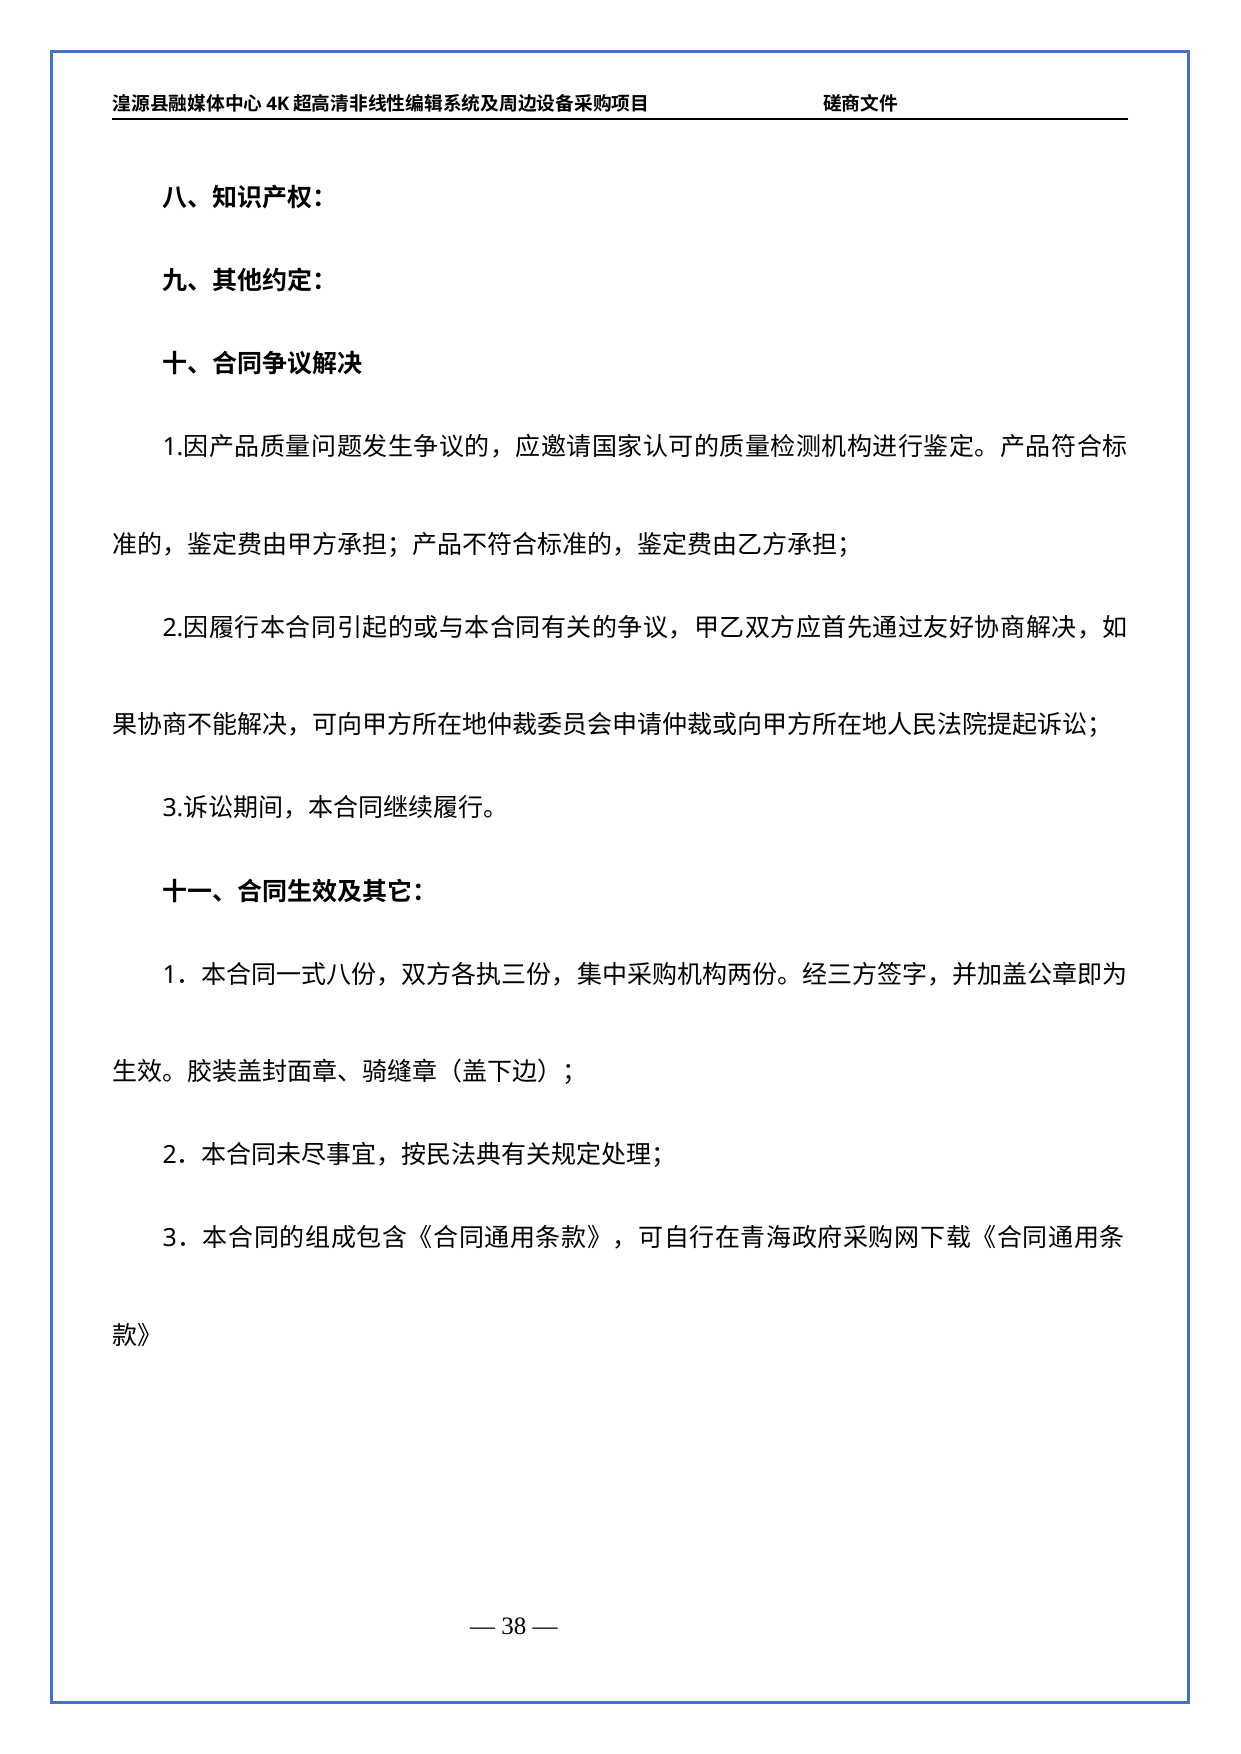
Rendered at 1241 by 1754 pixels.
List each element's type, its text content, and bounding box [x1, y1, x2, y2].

text 九、其他约定： [112, 246, 1128, 311]
text 2．本合同未尽事宜，按民法典有关规定处理； [112, 1120, 1128, 1185]
text 1．本合同一式八份，双方各执三份，集中采购机构两份。经三方签字，并加盖公章即为生效。胶装盖封面章、骑缝章（盖下边）； [112, 940, 1128, 1102]
text 八、知识产权： [112, 163, 1128, 228]
text 十、合同争议解决 [112, 329, 1128, 394]
text 1.因产品质量问题发生争议的，应邀请国家认可的质量检测机构进行鉴定。产品符合标准的，鉴定费由甲方承担；产品不符合标准的，鉴定费由乙方承担； [112, 412, 1128, 575]
text 十一、合同生效及其它： [112, 857, 1128, 922]
text 3．本合同的组成包含《合同通用条款》，可自行在青海政府采购网下载《合同通用条款》 [112, 1203, 1128, 1366]
text 3.诉讼期间，本合同继续履行。 [112, 773, 1128, 838]
text 2.因履行本合同引起的或与本合同有关的争议，甲乙双方应首先通过友好协商解决，如果协商不能解决，可向甲方所在地仲裁委员会申请仲裁或向甲方所在地人民法院提起诉讼； [112, 593, 1128, 755]
